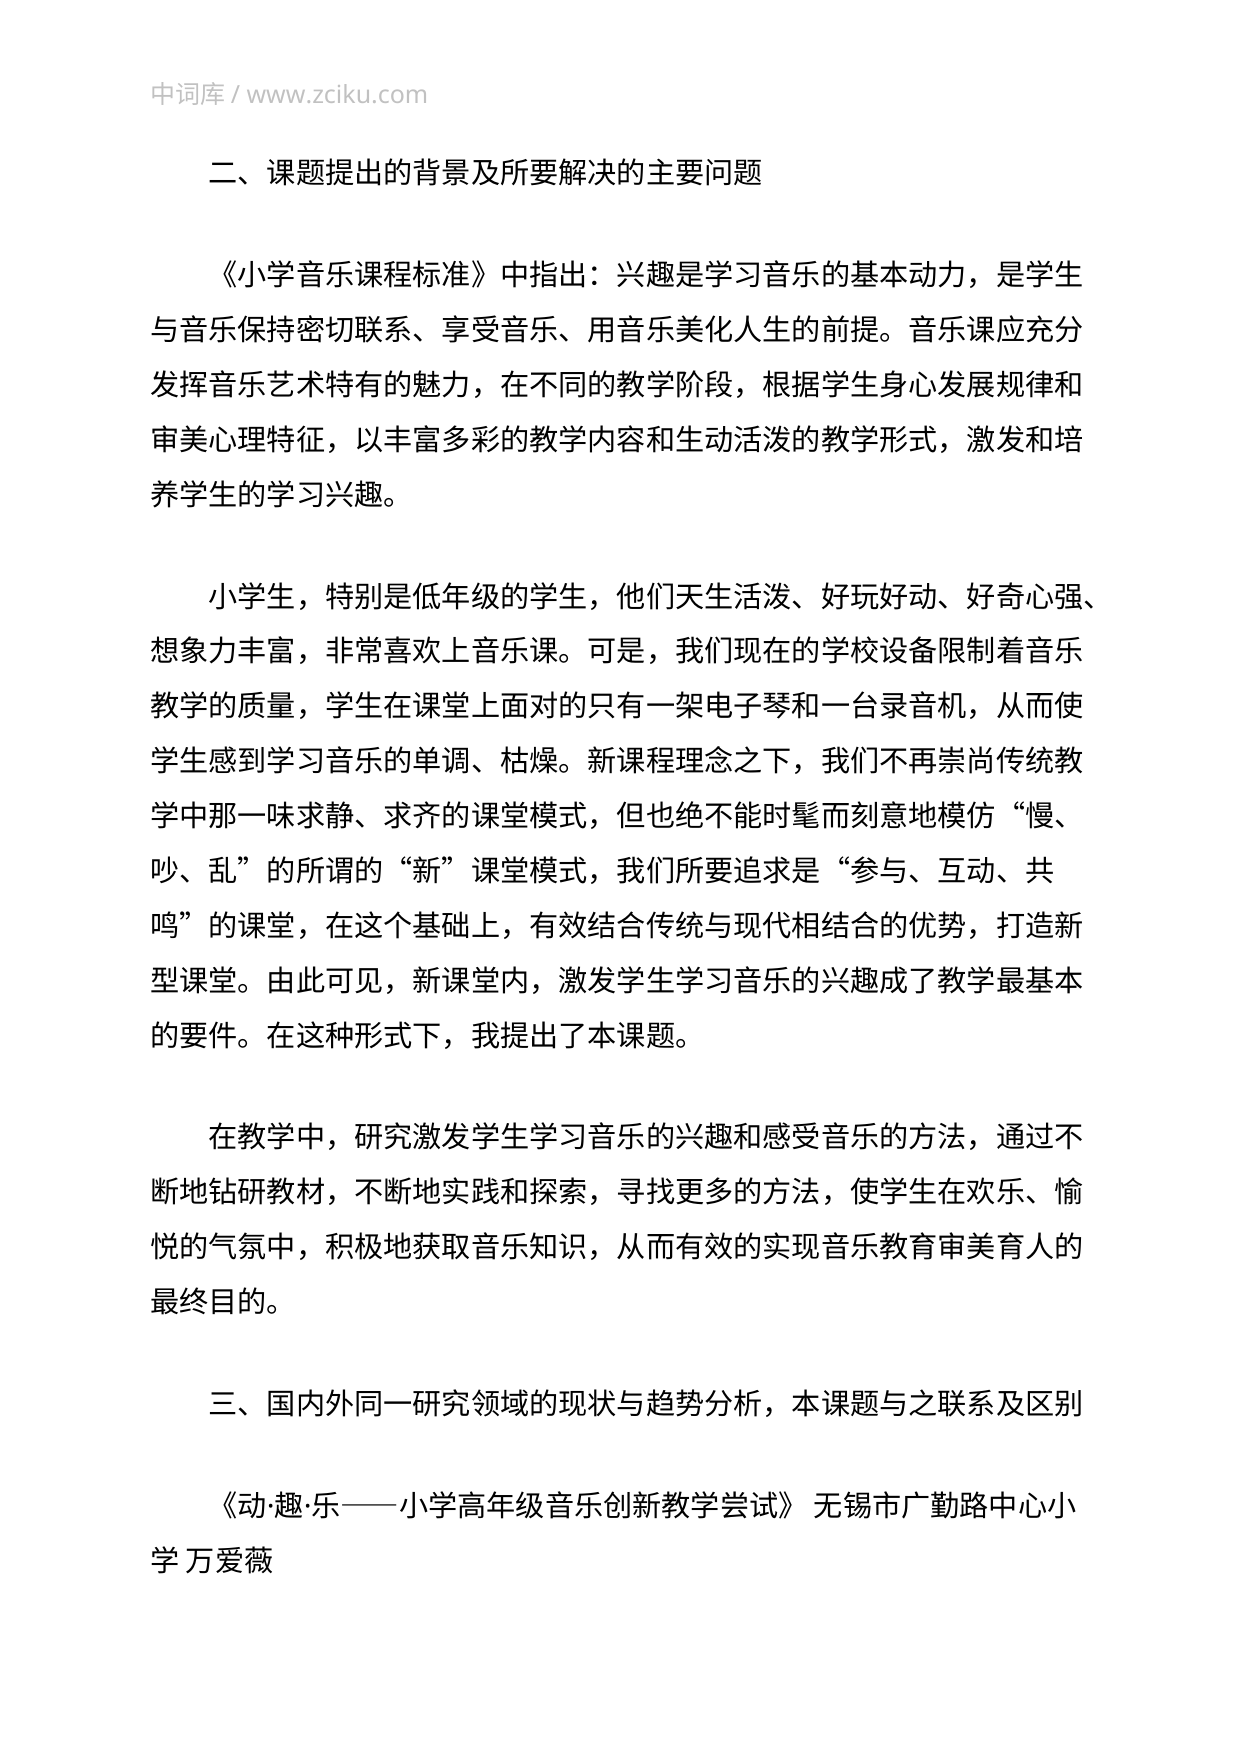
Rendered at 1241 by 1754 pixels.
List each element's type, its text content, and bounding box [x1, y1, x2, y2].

text 二、课题提出的背景及所要解决的主要问题 [150, 150, 1090, 192]
text 三、国内外同一研究领域的现状与趋势分析，本课题与之联系及区别 [150, 1381, 1090, 1423]
text 《动·趣·乐——小学高年级音乐创新教学尝试》 无锡市广勤路中心小学 万爱薇 [150, 1482, 1090, 1579]
text 在教学中，研究激发学生学习音乐的兴趣和感受音乐的方法，通过不断地钻研教材，不断地实践和探索，寻找更多的方法，使学生在欢乐、愉悦的气氛中，积极地获取音乐知识，从而有效的实现音乐教育审美育人的最终目的。 [150, 1114, 1090, 1321]
text 《小学音乐课程标准》中指出：兴趣是学习音乐的基本动力，是学生与音乐保持密切联系、享受音乐、用音乐美化人生的前提。音乐课应充分发挥音乐艺术特有的魅力，在不同的教学阶段，根据学生身心发展规律和审美心理特征，以丰富多彩的教学内容和生动活泼的教学形式，激发和培养学生的学习兴趣。 [150, 252, 1090, 514]
text 小学生，特别是低年级的学生，他们天生活泼、好玩好动、好奇心强、想象力丰富，非常喜欢上音乐课。可是，我们现在的学校设备限制着音乐教学的质量，学生在课堂上面对的只有一架电子琴和一台录音机，从而使学生感到学习音乐的单调、枯燥。新课程理念之下，我们不再崇尚传统教学中那一味求静、求齐的课堂模式，但也绝不能时髦而刻意地模仿“慢、吵、乱”的所谓的“新”课堂模式，我们所要追求是“参与、互动、共鸣”的课堂，在这个基础上，有效结合传统与现代相结合的优势，打造新型课堂。由此可见，新课堂内，激发学生学习音乐的兴趣成了教学最基本的要件。在这种形式下，我提出了本课题。 [150, 573, 1090, 1054]
